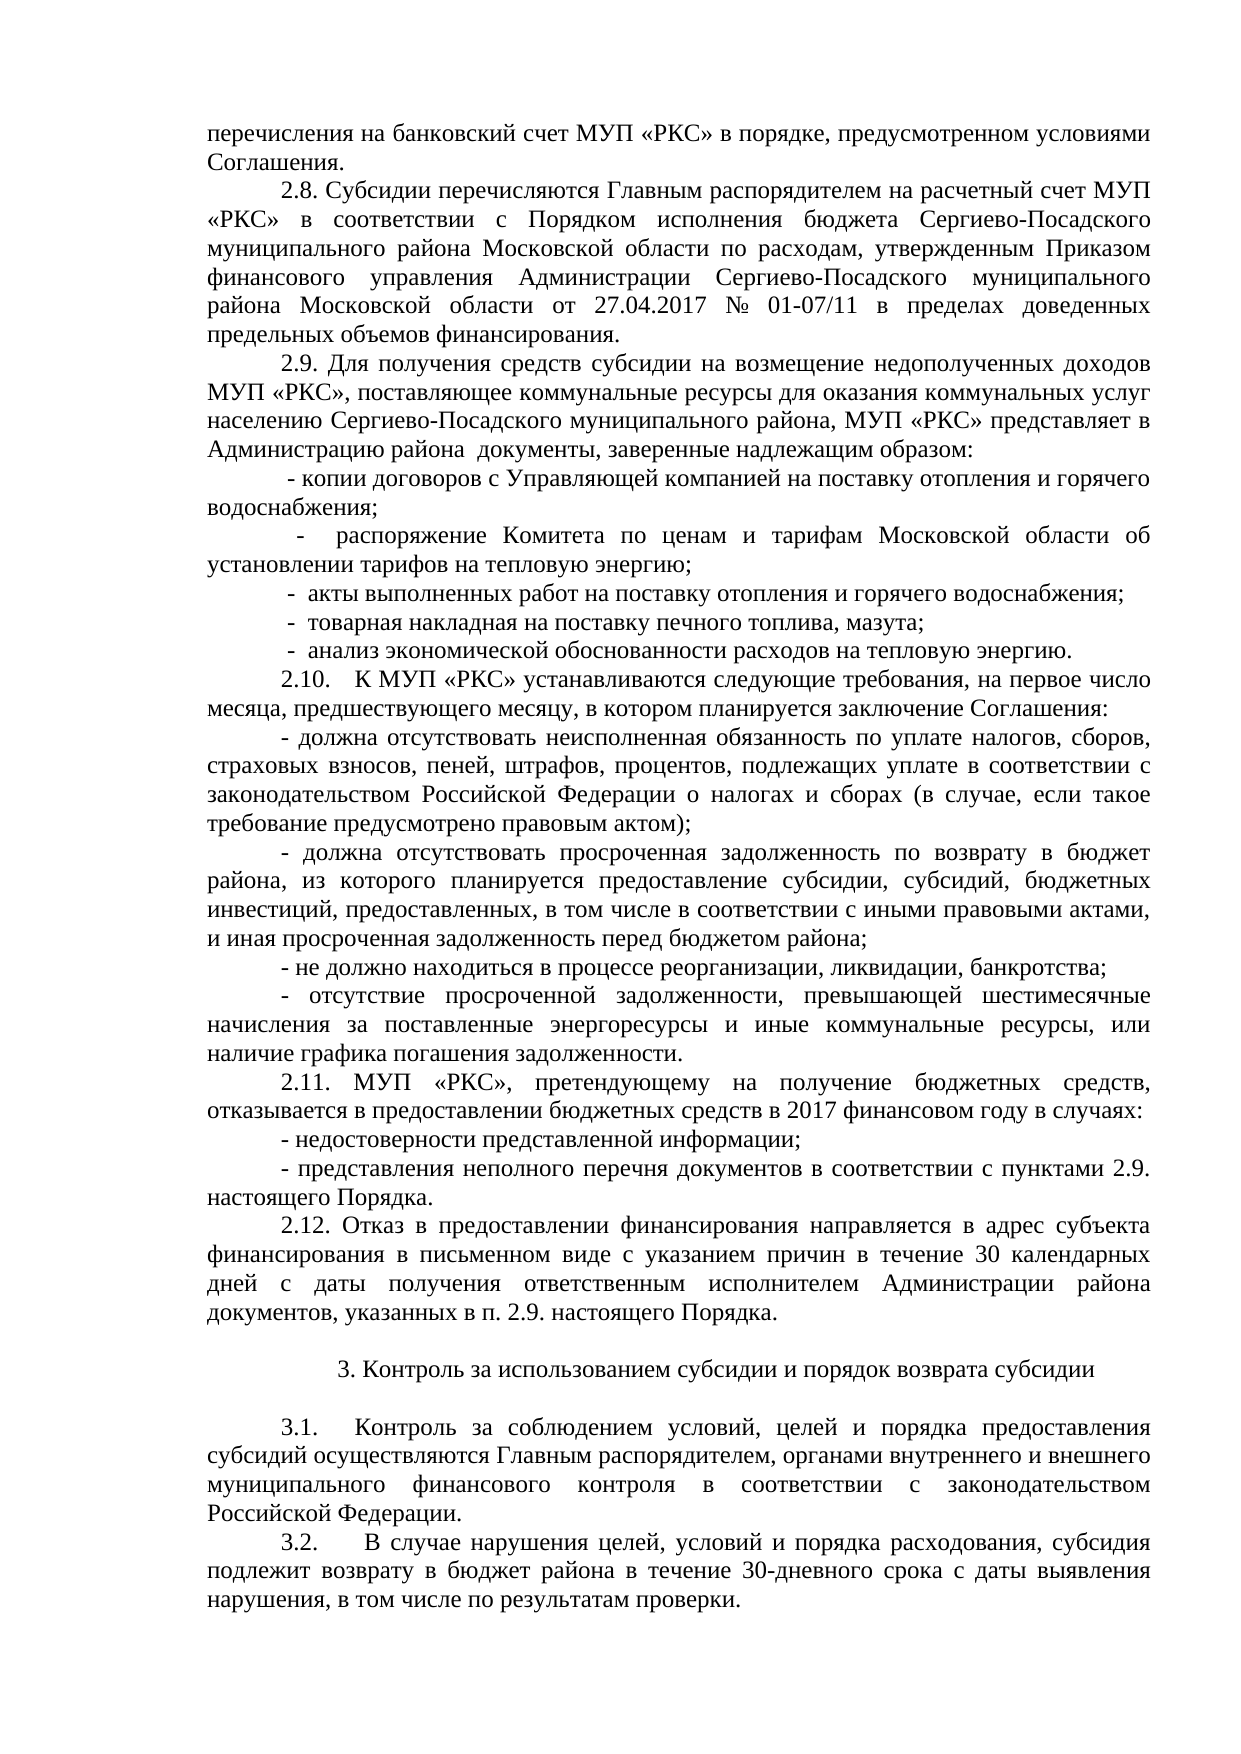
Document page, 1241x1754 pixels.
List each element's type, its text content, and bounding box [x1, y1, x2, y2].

text - отсутствие просроченной задолженности, превышающей шестимесячные начисления за поставленные энергоресурсы и иные коммунальные ресурсы, или наличие графика погашения задолженности. [207, 981, 1152, 1067]
text - распоряжение Комитета по ценам и тарифам Московской области об установлении тарифов на тепловую энергию; [207, 521, 1152, 578]
text - должна отсутствовать просроченная задолженность по возврату в бюджет района, из которого планируется предоставление субсидии, субсидий, бюджетных инвестиций, предоставленных, в том числе в соответствии с иными правовыми актами, и иная просроченная задолженность перед бюджетом района; [207, 837, 1152, 952]
text - копии договоров с Управляющей компанией на поставку отопления и горячего водоснабжения; [207, 463, 1152, 521]
text 2.10. К МУП «РКС» устанавливаются следующие требования, на первое число месяца, предшествующего месяцу, в котором планируется заключение Соглашения: [207, 664, 1152, 722]
text 2.9. Для получения средств субсидии на возмещение недополученных доходов МУП «РКС», поставляющее коммунальные ресурсы для оказания коммунальных услуг населению Сергиево-Посадского муниципального района, МУП «РКС» представляет в Администрацию района документы, заверенные надлежащим образом: [207, 348, 1152, 463]
text 2.11. МУП «РКС», претендующему на получение бюджетных средств, отказывается в предоставлении бюджетных средств в 2017 финансовом году в случаях: [207, 1067, 1152, 1124]
text 3. Контроль за использованием субсидии и порядок возврата субсидии [207, 1354, 1152, 1383]
text - недостоверности представленной информации; [207, 1124, 1152, 1153]
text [207, 118, 1152, 176]
list Контроль за соблюдением условий, целей и порядка предоставления субсидий осуществляются Главным распорядителем, органами внутреннего и внешнего муниципального финансового контроля в соответствии с законодательством Российской Федерации. [207, 1412, 1152, 1527]
text 2.8. Субсидии перечисляются Главным распорядителем на расчетный счет МУП «РКС» в соответствии с Порядком исполнения бюджета Сергиево-Посадского муниципального района Московской области по расходам, утвержденным Приказом финансового управления Администрации Сергиево-Посадского муниципального района Московской области от 27.04.2017 № 01-07/11 в пределах доведенных предельных объемов финансирования. [207, 176, 1152, 348]
text 2.12. Отказ в предоставлении финансирования направляется в адрес субъекта финансирования в письменном виде с указанием причин в течение 30 календарных дней с даты получения ответственным исполнителем Администрации района документов, указанных в п. 2.9. настоящего Порядка. [207, 1211, 1152, 1326]
text - представления неполного перечня документов в соответствии с пунктами 2.9. настоящего Порядка. [207, 1153, 1152, 1211]
text - товарная накладная на поставку печного топлива, мазута; [207, 607, 1152, 636]
text - анализ экономической обоснованности расходов на тепловую энергию. [207, 636, 1152, 664]
text - должна отсутствовать неисполненная обязанность по уплате налогов, сборов, страховых взносов, пеней, штрафов, процентов, подлежащих уплате в соответствии с законодательством Российской Федерации о налогах и сборах (в случае, если такое требование предусмотрено правовым актом); [207, 722, 1152, 837]
text - не должно находиться в процессе реорганизации, ликвидации, банкротства; [207, 952, 1152, 981]
text - акты выполненных работ на поставку отопления и горячего водоснабжения; [207, 578, 1152, 607]
list В случае нарушения целей, условий и порядка расходования, субсидия подлежит возврату в бюджет района в течение 30-дневного срока с даты выявления нарушения, в том числе по результатам проверки. [207, 1527, 1152, 1613]
